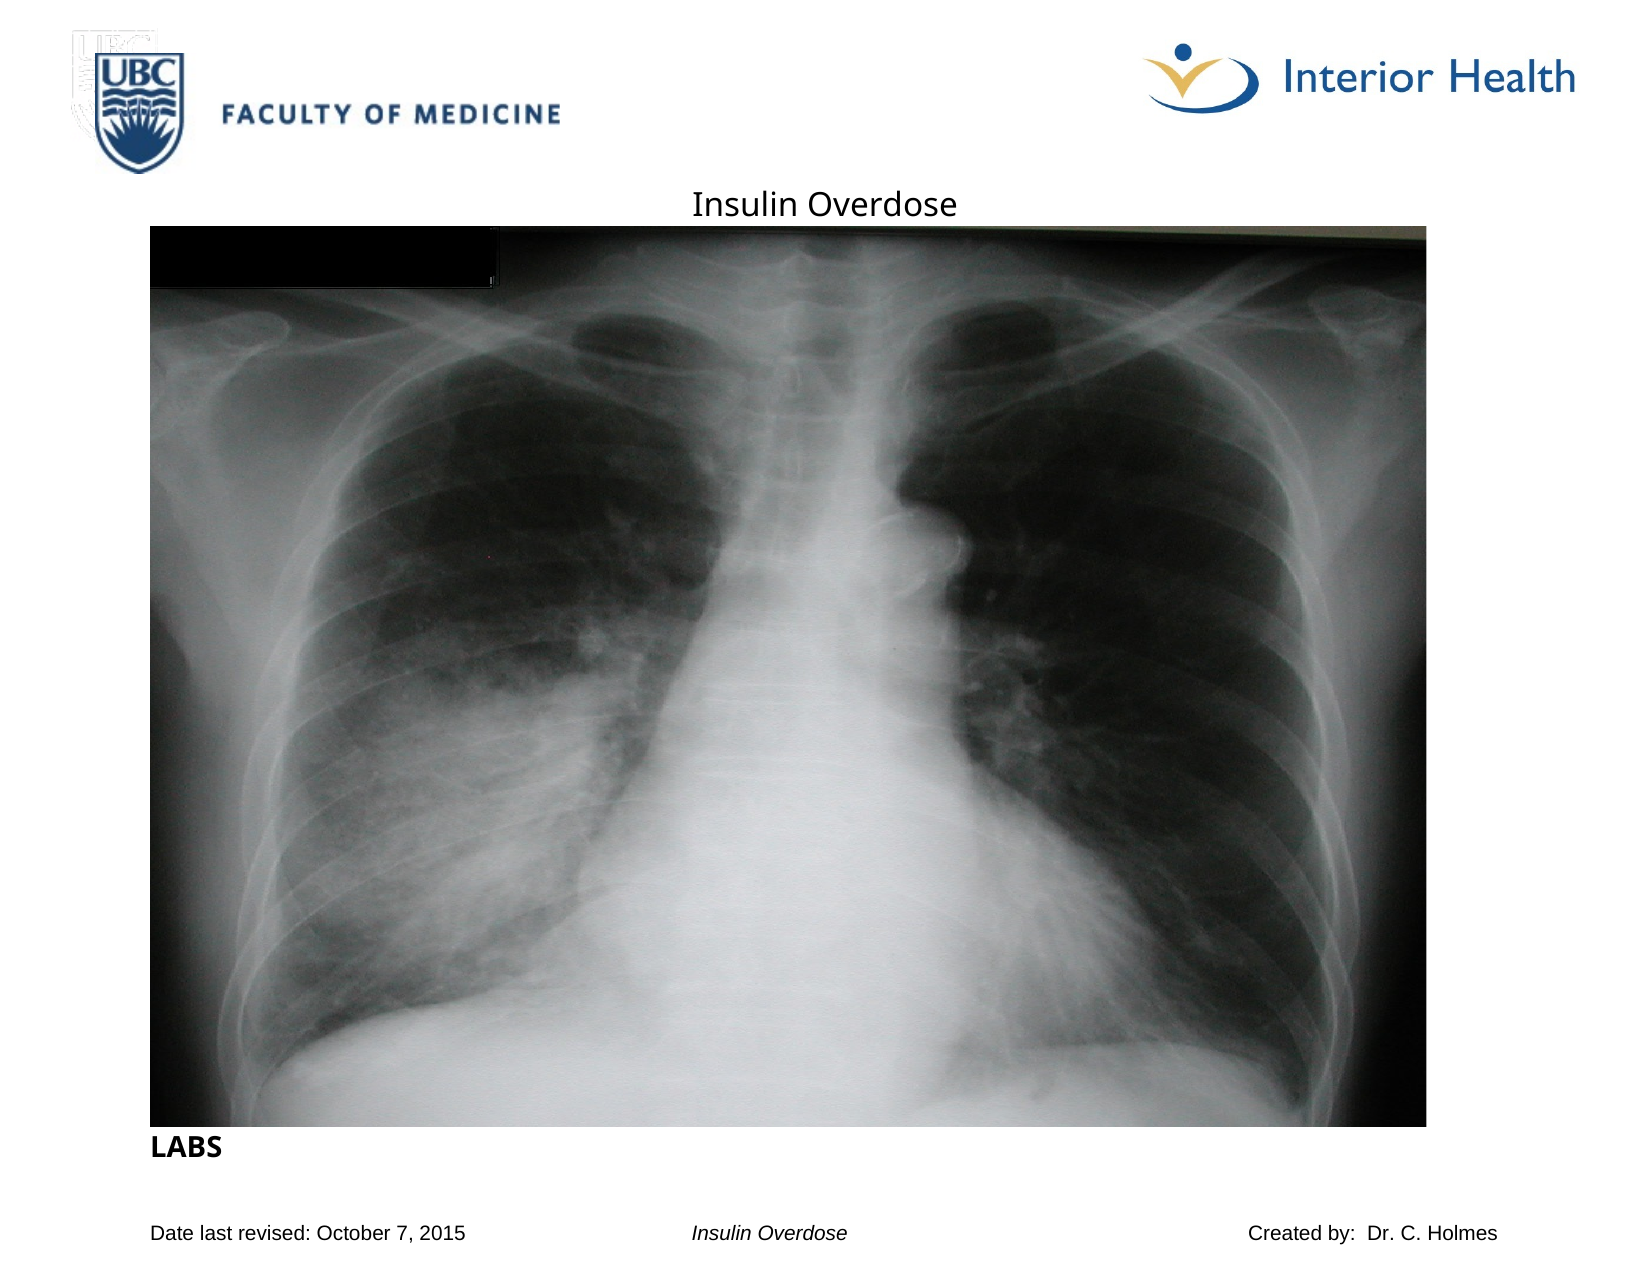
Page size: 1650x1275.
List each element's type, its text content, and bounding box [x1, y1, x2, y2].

picture [70, 28, 560, 174]
picture [1121, 28, 1594, 128]
text LABS [150, 1127, 1500, 1166]
picture [150, 226, 1427, 1127]
